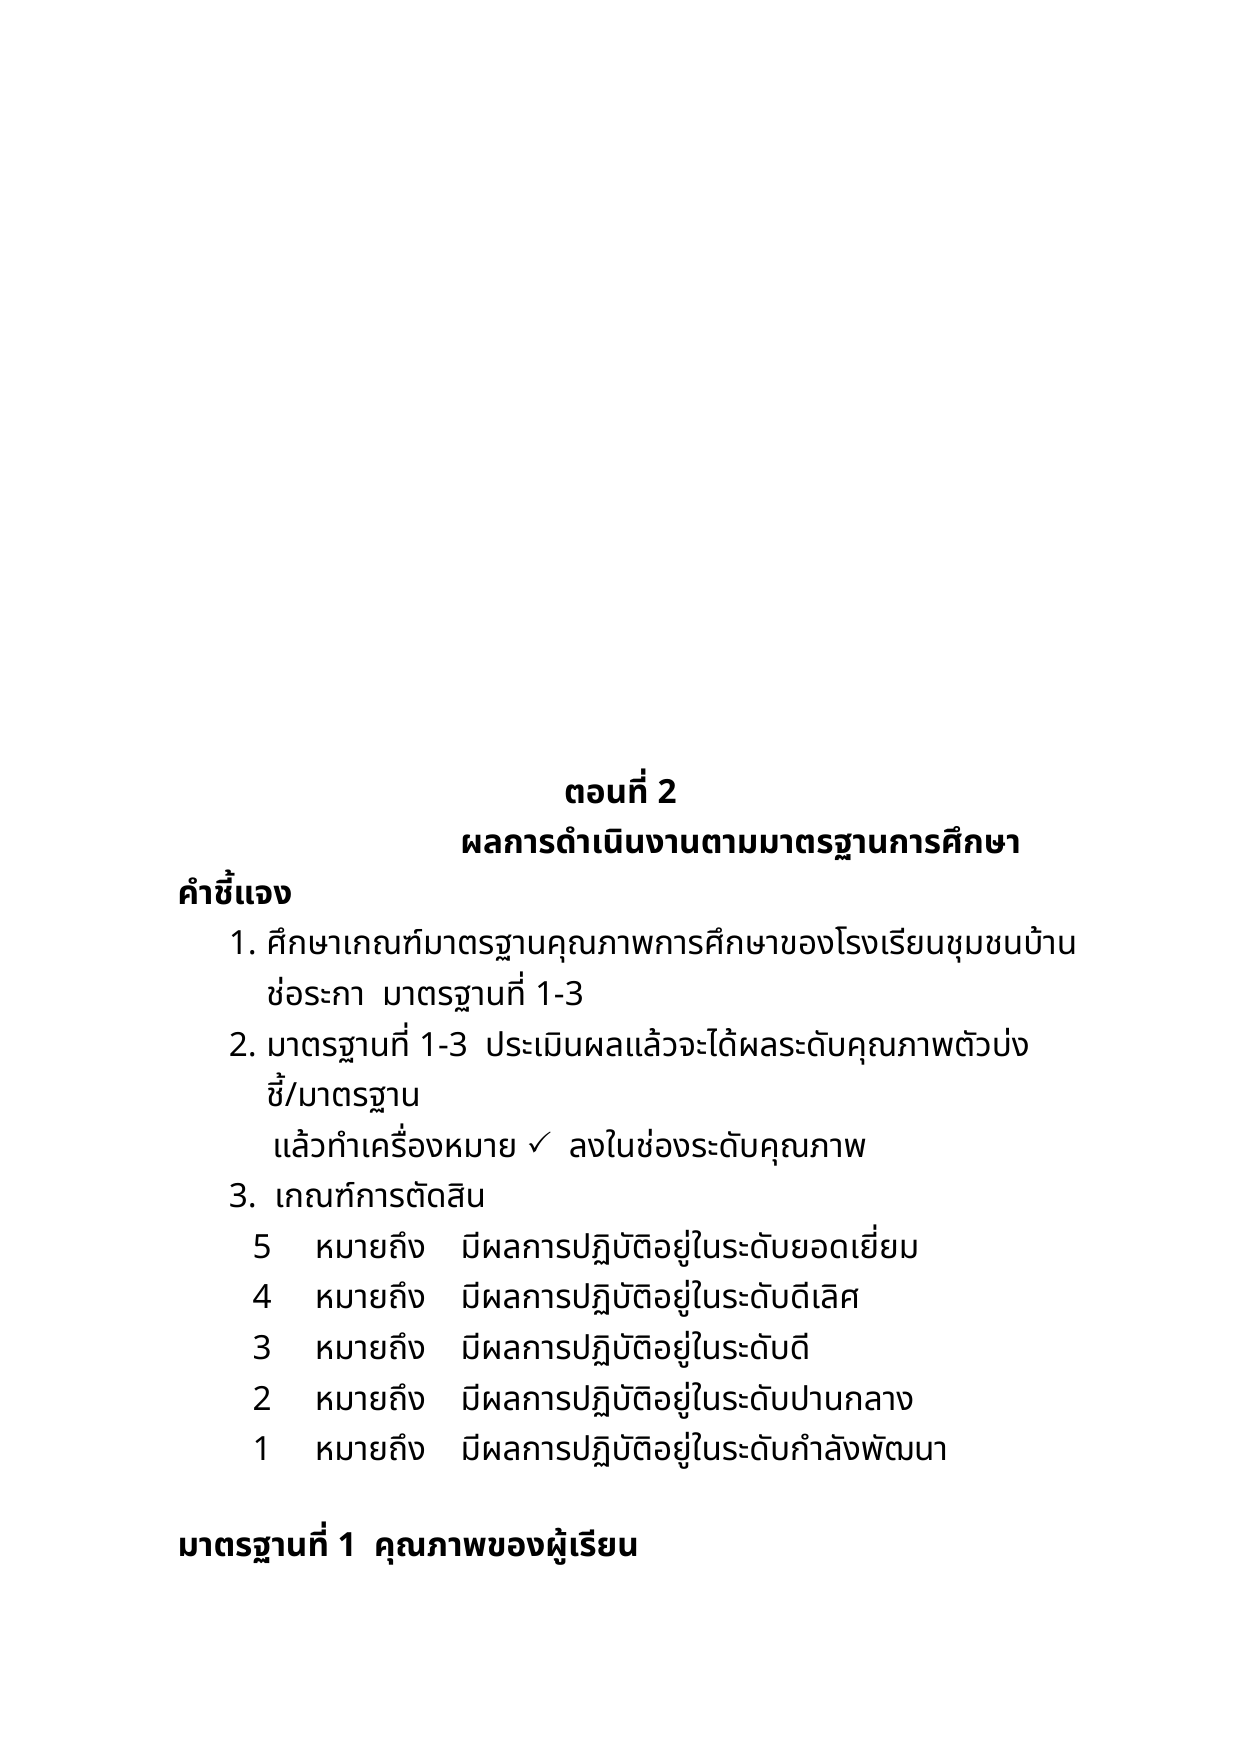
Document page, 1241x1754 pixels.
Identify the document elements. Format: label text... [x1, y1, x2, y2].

subtitle 3. เกณฑ์การตัดสิน [177, 1172, 1063, 1223]
text 5 หมายถึง มีผลการปฏิบัติอยู่ในระดับยอดเยี่ยม [177, 1223, 1063, 1273]
text ผลการดำเนินงานตามมาตรฐานการศึกษา [177, 818, 1063, 869]
text 1 หมายถึง มีผลการปฏิบัติอยู่ในระดับกำลังพัฒนา [177, 1425, 1063, 1476]
text แล้วทำเครื่องหมาย ลงในช่องระดับคุณภาพ [229, 1122, 1063, 1172]
text มาตรฐานที่ 1 คุณภาพของผู้เรียน [177, 1521, 1063, 1572]
text คำชี้แจง [177, 869, 1063, 919]
text 4 หมายถึง มีผลการปฏิบัติอยู่ในระดับดีเลิศ [177, 1273, 1063, 1324]
text ตอนที่ 2 [177, 768, 1063, 818]
subtitle 3 หมายถึง มีผลการปฏิบัติอยู่ในระดับดี [177, 1324, 1063, 1374]
list มาตรฐานที่ 1-3 ประเมินผลแล้วจะได้ผลระดับคุณภาพตัวบ่งชี้/มาตรฐาน [229, 1020, 1063, 1122]
subtitle 2 หมายถึง มีผลการปฏิบัติอยู่ในระดับปานกลาง [177, 1374, 1063, 1425]
list ศึกษาเกณฑ์มาตรฐานคุณภาพการศึกษาของโรงเรียนชุมชนบ้านช่อระกา มาตรฐานที่ 1-3 [229, 919, 1107, 1020]
